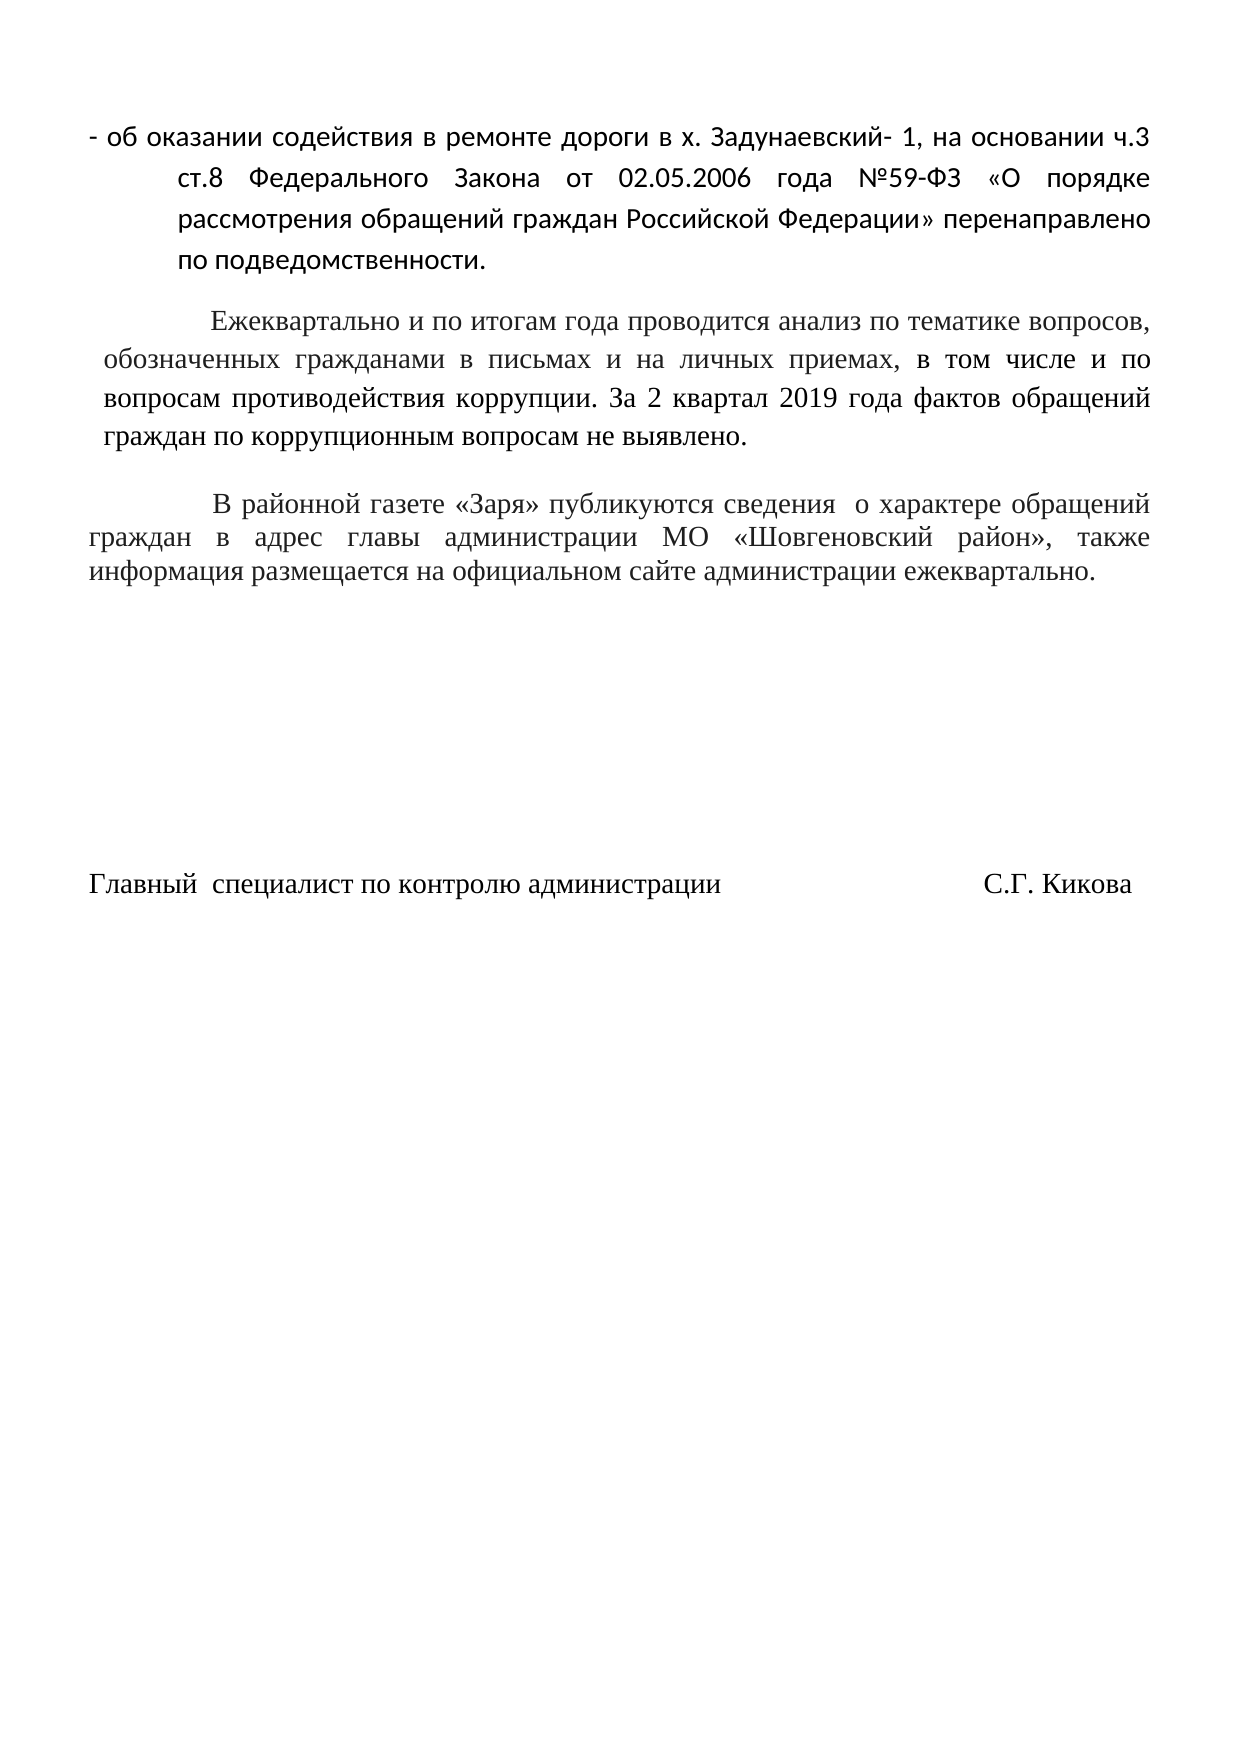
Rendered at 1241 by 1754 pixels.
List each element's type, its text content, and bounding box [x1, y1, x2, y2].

text - об оказании содействия в ремонте дороги в х. Задунаевский- 1, на основании ч.3 ст.8 Федерального Закона от 02.05.2006 года №59-ФЗ «О порядке рассмотрения обращений граждан Российской Федерации» перенаправлено по подведомственности. [88, 118, 1152, 277]
text Главный специалист по контролю администрации С.Г. Кикова [88, 867, 1152, 900]
text В районной газете «Заря» публикуются сведения о характере обращений граждан в адрес главы администрации МО «Шовгеновский район», также информация размещается на официальном сайте администрации ежеквартально. [88, 486, 1152, 587]
text Ежеквартально и по итогам года проводится анализ по тематике вопросов, обозначенных гражданами в письмах и на личных приемах, в том числе и по вопросам противодействия коррупции. За 2 квартал 2019 года фактов обращений граждан по коррупционным вопросам не выявлено. [29, 303, 1152, 452]
